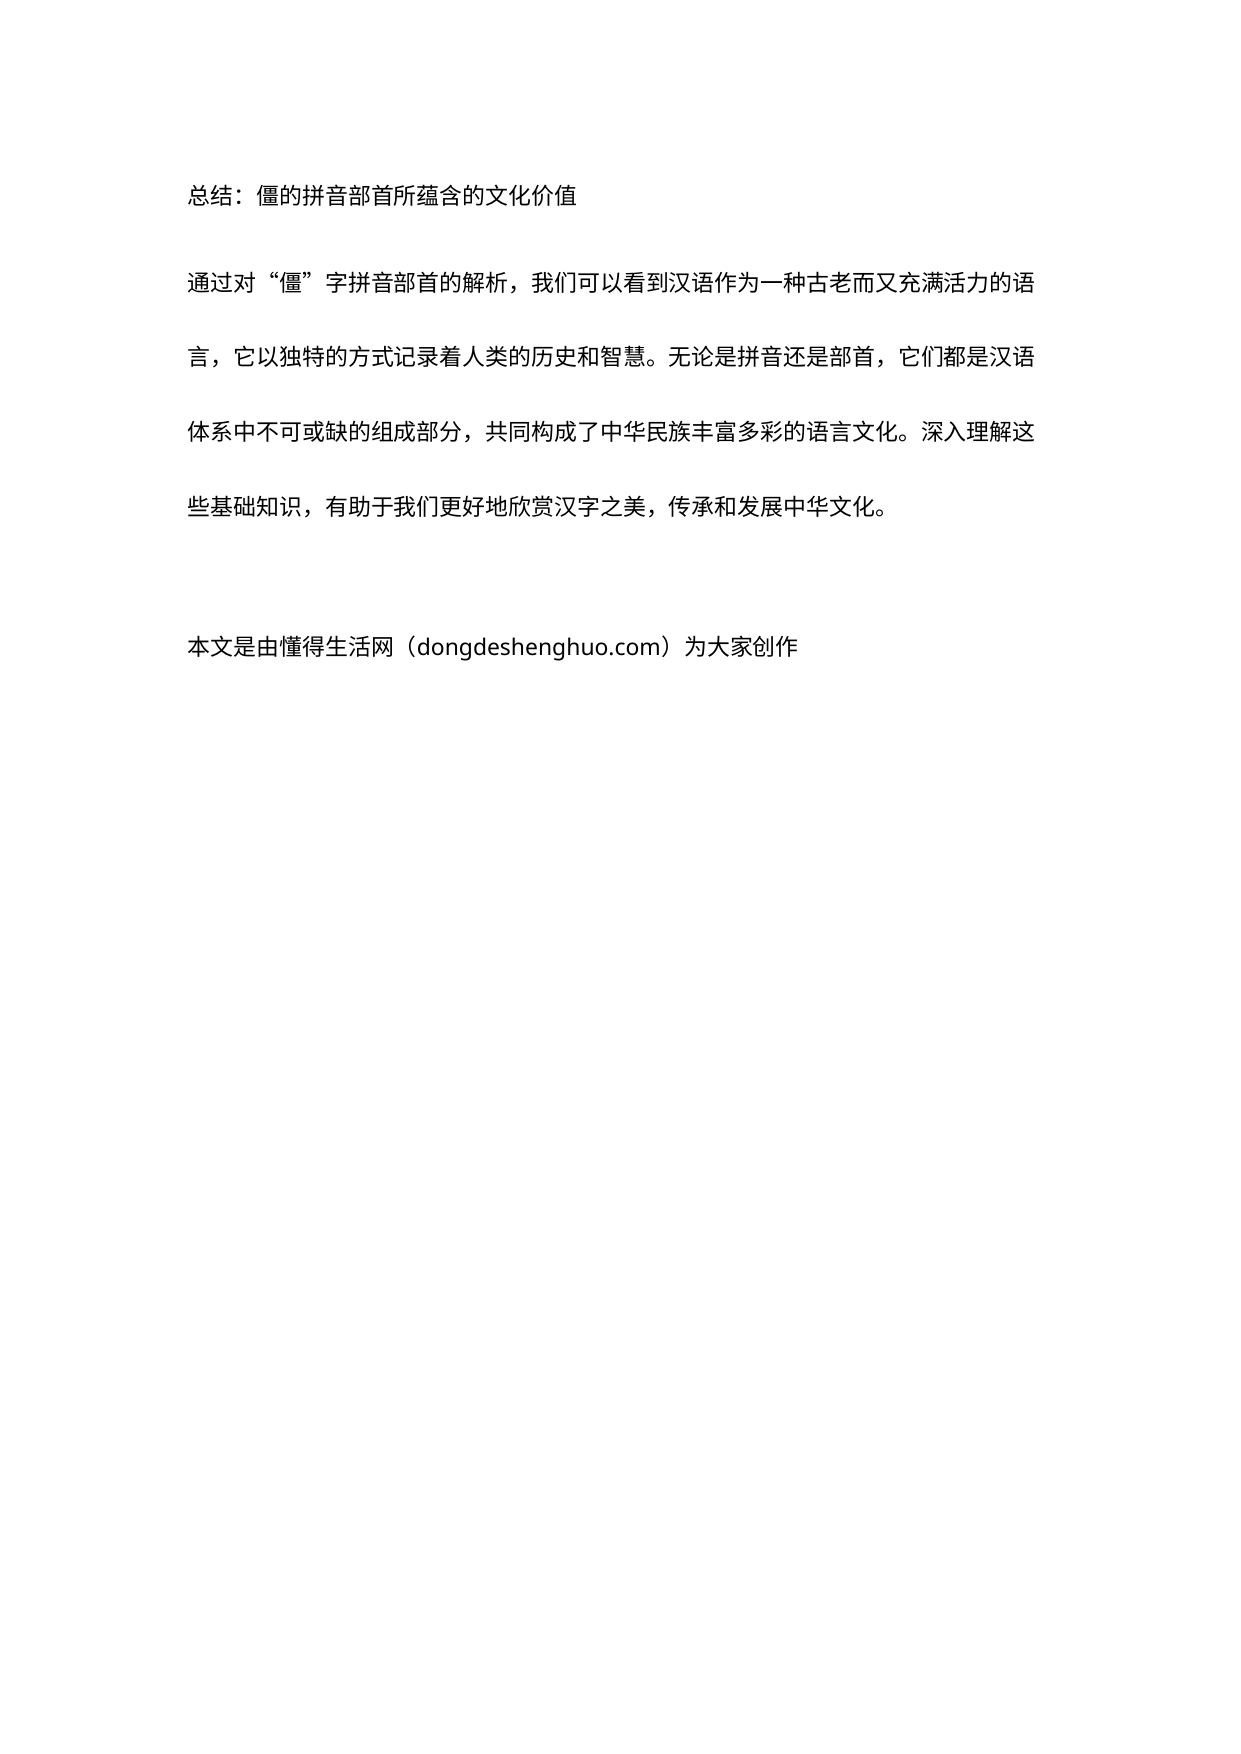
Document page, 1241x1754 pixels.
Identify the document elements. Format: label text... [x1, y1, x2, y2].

text 通过对“僵”字拼音部首的解析，我们可以看到汉语作为一种古老而又充满活力的语言，它以独特的方式记录着人类的历史和智慧。无论是拼音还是部首，它们都是汉语体系中不可或缺的组成部分，共同构成了中华民族丰富多彩的语言文化。深入理解这些基础知识，有助于我们更好地欣赏汉字之美，传承和发展中华文化。 [187, 248, 1053, 538]
text 本文是由懂得生活网（dongdeshenghuo.com）为大家创作 [187, 613, 1053, 678]
text 总结：僵的拼音部首所蕴含的文化价值 [187, 162, 1053, 227]
